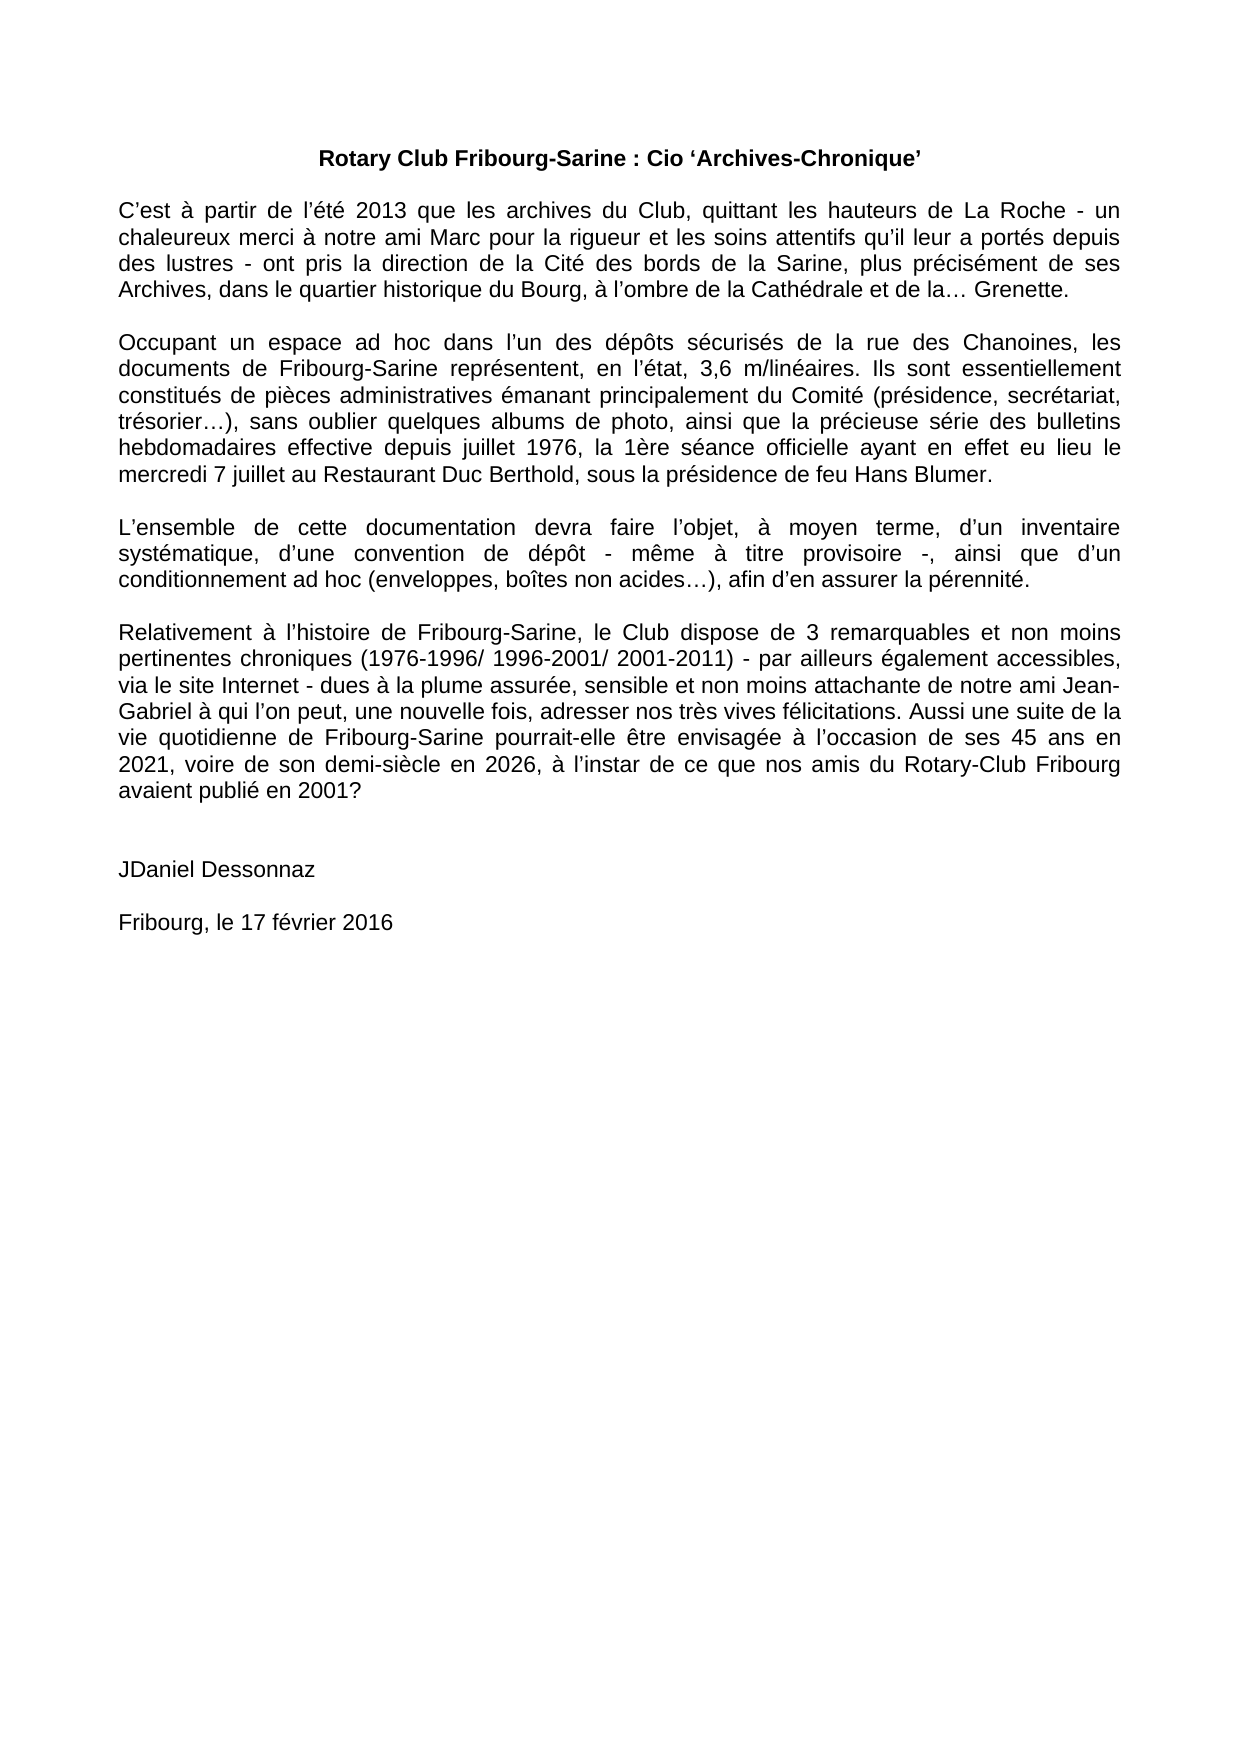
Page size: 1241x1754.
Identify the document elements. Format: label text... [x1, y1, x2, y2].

text Rotary Club Fribourg-Sarine : Cio ‘Archives-Chronique’ [118, 144, 1122, 171]
text JDaniel Dessonnaz [118, 856, 1122, 882]
text Fribourg, le 17 février 2016 [118, 909, 1122, 935]
text L’ensemble de cette documentation devra faire l’objet, à moyen terme, d’un inventaire systématique, d’une convention de dépôt - même à titre provisoire -, ainsi que d’un conditionnement ad hoc (enveloppes, boîtes non acides…), afin d’en assurer la pérennité. [118, 513, 1122, 592]
text C’est à partir de l’été 2013 que les archives du Club, quittant les hauteurs de La Roche - un chaleureux merci à notre ami Marc pour la rigueur et les soins attentifs qu’il leur a portés depuis des lustres - ont pris la direction de la Cité des bords de la Sarine, plus précisément de ses Archives, dans le quartier historique du Bourg, à l’ombre de la Cathédrale et de la… Grenette. [118, 197, 1122, 303]
text Occupant un espace ad hoc dans l’un des dépôts sécurisés de la rue des Chanoines, les documents de Fribourg-Sarine représentent, en l’état, 3,6 m/linéaires. Ils sont essentiellement constitués de pièces administratives émanant principalement du Comité (présidence, secrétariat, trésorier…), sans oublier quelques albums de photo, ainsi que la précieuse série des bulletins hebdomadaires effective depuis juillet 1976, la 1ère séance officielle ayant en effet eu lieu le mercredi 7 juillet au Restaurant Duc Berthold, sous la présidence de feu Hans Blumer. [118, 329, 1122, 487]
text Relativement à l’histoire de Fribourg-Sarine, le Club dispose de 3 remarquables et non moins pertinentes chroniques (1976-1996/ 1996-2001/ 2001-2011) - par ailleurs également accessibles, via le site Internet - dues à la plume assurée, sensible et non moins attachante de notre ami Jean-Gabriel à qui l’on peut, une nouvelle fois, adresser nos très vives félicitations. Aussi une suite de la vie quotidienne de Fribourg-Sarine pourrait-elle être envisagée à l’occasion de ses 45 ans en 2021, voire de son demi-siècle en 2026, à l’instar de ce que nos amis du Rotary-Club Fribourg avaient publié en 2001? [118, 619, 1122, 803]
